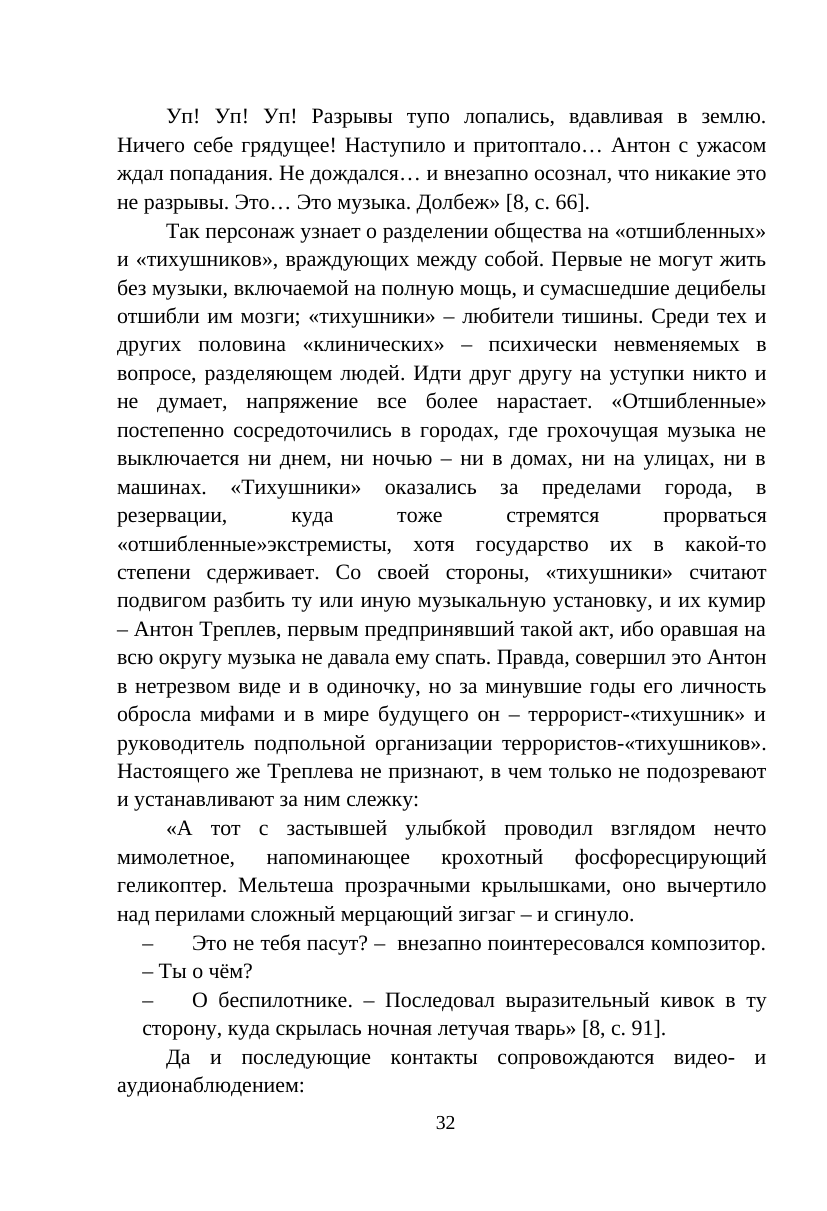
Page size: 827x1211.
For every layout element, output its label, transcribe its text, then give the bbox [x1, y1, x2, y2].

list Это не тебя пасут? – внезапно поинтересовался композитор. – Ты о чём? [142, 929, 767, 983]
text «А тот с застывшей улыбкой проводил взглядом нечто мимолетное, напоминающее крохотный фосфоресцирующий геликоптер. Мельтеша прозрачными крылышками, оно вычертило над перилами сложный мерцающий зигзаг – и сгинуло. [117, 815, 767, 926]
text Да и последующие контакты сопровождаются видео- и аудионаблюдением: [117, 1044, 767, 1098]
text Так персонаж узнает о разделении общества на «отшибленных» и «тихушников», враждующих между собой. Первые не могут жить без музыки, включаемой на полную мощь, и сумасшедшие децибелы отшибли им мозги; «тихушники» – любители тишины. Среди тех и других половина «клинических» – психически невменяемых в вопросе, разделяющем людей. Идти друг другу на уступки никто и не думает, напряжение все более нарастает. «Отшибленные» постепенно сосредоточились в городах, где грохочущая музыка не выключается ни днем, ни ночью – ни в домах, ни на улицах, ни в машинах. «Тихушники» оказались за пределами города, в резервации, куда тоже стремятся прорваться «отшибленные»экстремисты, хотя государство их в какой-то степени сдерживает. Со своей стороны, «тихушники» считают подвигом разбить ту или иную музыкальную установку, и их кумир – Антон Треплев, первым предпринявший такой акт, ибо оравшая на всю округу музыка не давала ему спать. Правда, совершил это Антон в нетрезвом виде и в одиночку, но за минувшие годы его личность обросла мифами и в мире будущего он – террорист-«тихушник» и руководитель подпольной организации террористов-«тихушников». Настоящего же Треплева не признают, в чем только не подозревают и устанавливают за ним слежку: [117, 218, 767, 812]
text Уп! Уп! Уп! Разрывы тупо лопались, вдавливая в землю. Ничего себе грядущее! Наступило и притоптало… Антон с ужасом ждал попадания. Не дождался… и внезапно осознал, что никакие это не разрывы. Это… Это музыка. Долбеж» [8, с. 66]. [117, 103, 767, 214]
list О беспилотнике. – Последовал выразительный кивок в ту сторону, куда скрылась ночная летучая тварь» [8, с. 91]. [142, 987, 767, 1040]
